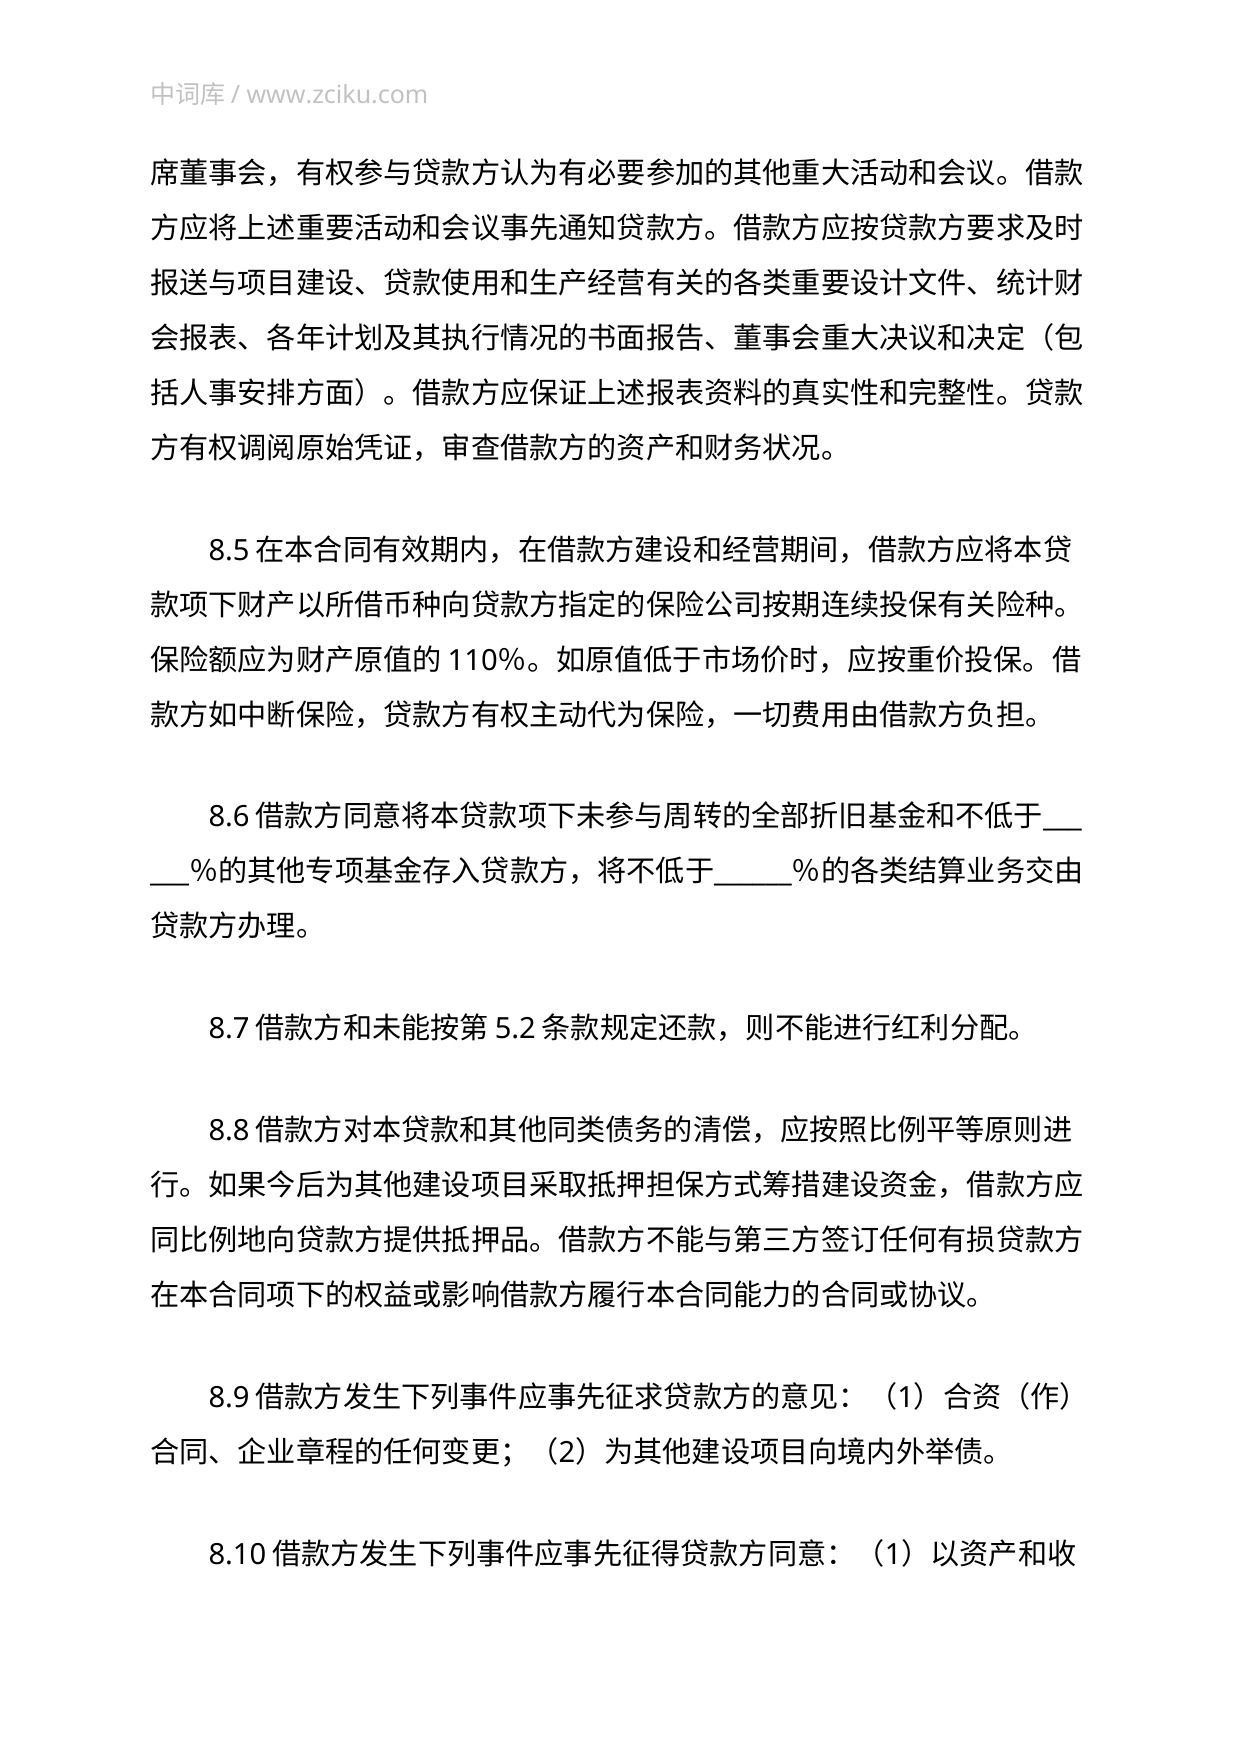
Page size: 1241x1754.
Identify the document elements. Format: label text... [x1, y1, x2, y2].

text 8.5在本合同有效期内，在借款方建设和经营期间，借款方应将本贷款项下财产以所借币种向贷款方指定的保险公司按期连续投保有关险种。保险额应为财产原值的110％。如原值低于市场价时，应按重价投保。借款方如中断保险，贷款方有权主动代为保险，一切费用由借款方负担。 [150, 526, 1090, 733]
text 8.6借款方同意将本贷款项下未参与周转的全部折旧基金和不低于______％的其他专项基金存入贷款方，将不低于______％的各类结算业务交由贷款方办理。 [150, 793, 1090, 945]
text 8.8借款方对本贷款和其他同类债务的清偿，应按照比例平等原则进行。如果今后为其他建设项目采取抵押担保方式筹措建设资金，借款方应同比例地向贷款方提供抵押品。借款方不能与第三方签订任何有损贷款方在本合同项下的权益或影响借款方履行本合同能力的合同或协议。 [150, 1107, 1090, 1314]
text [150, 150, 1090, 467]
text 8.7借款方和未能按第5.2条款规定还款，则不能进行红利分配。 [150, 1005, 1090, 1047]
text 8.9借款方发生下列事件应事先征求贷款方的意见：（1）合资（作）合同、企业章程的任何变更；（2）为其他建设项目向境内外举债。 [150, 1373, 1090, 1471]
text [150, 1530, 1090, 1573]
